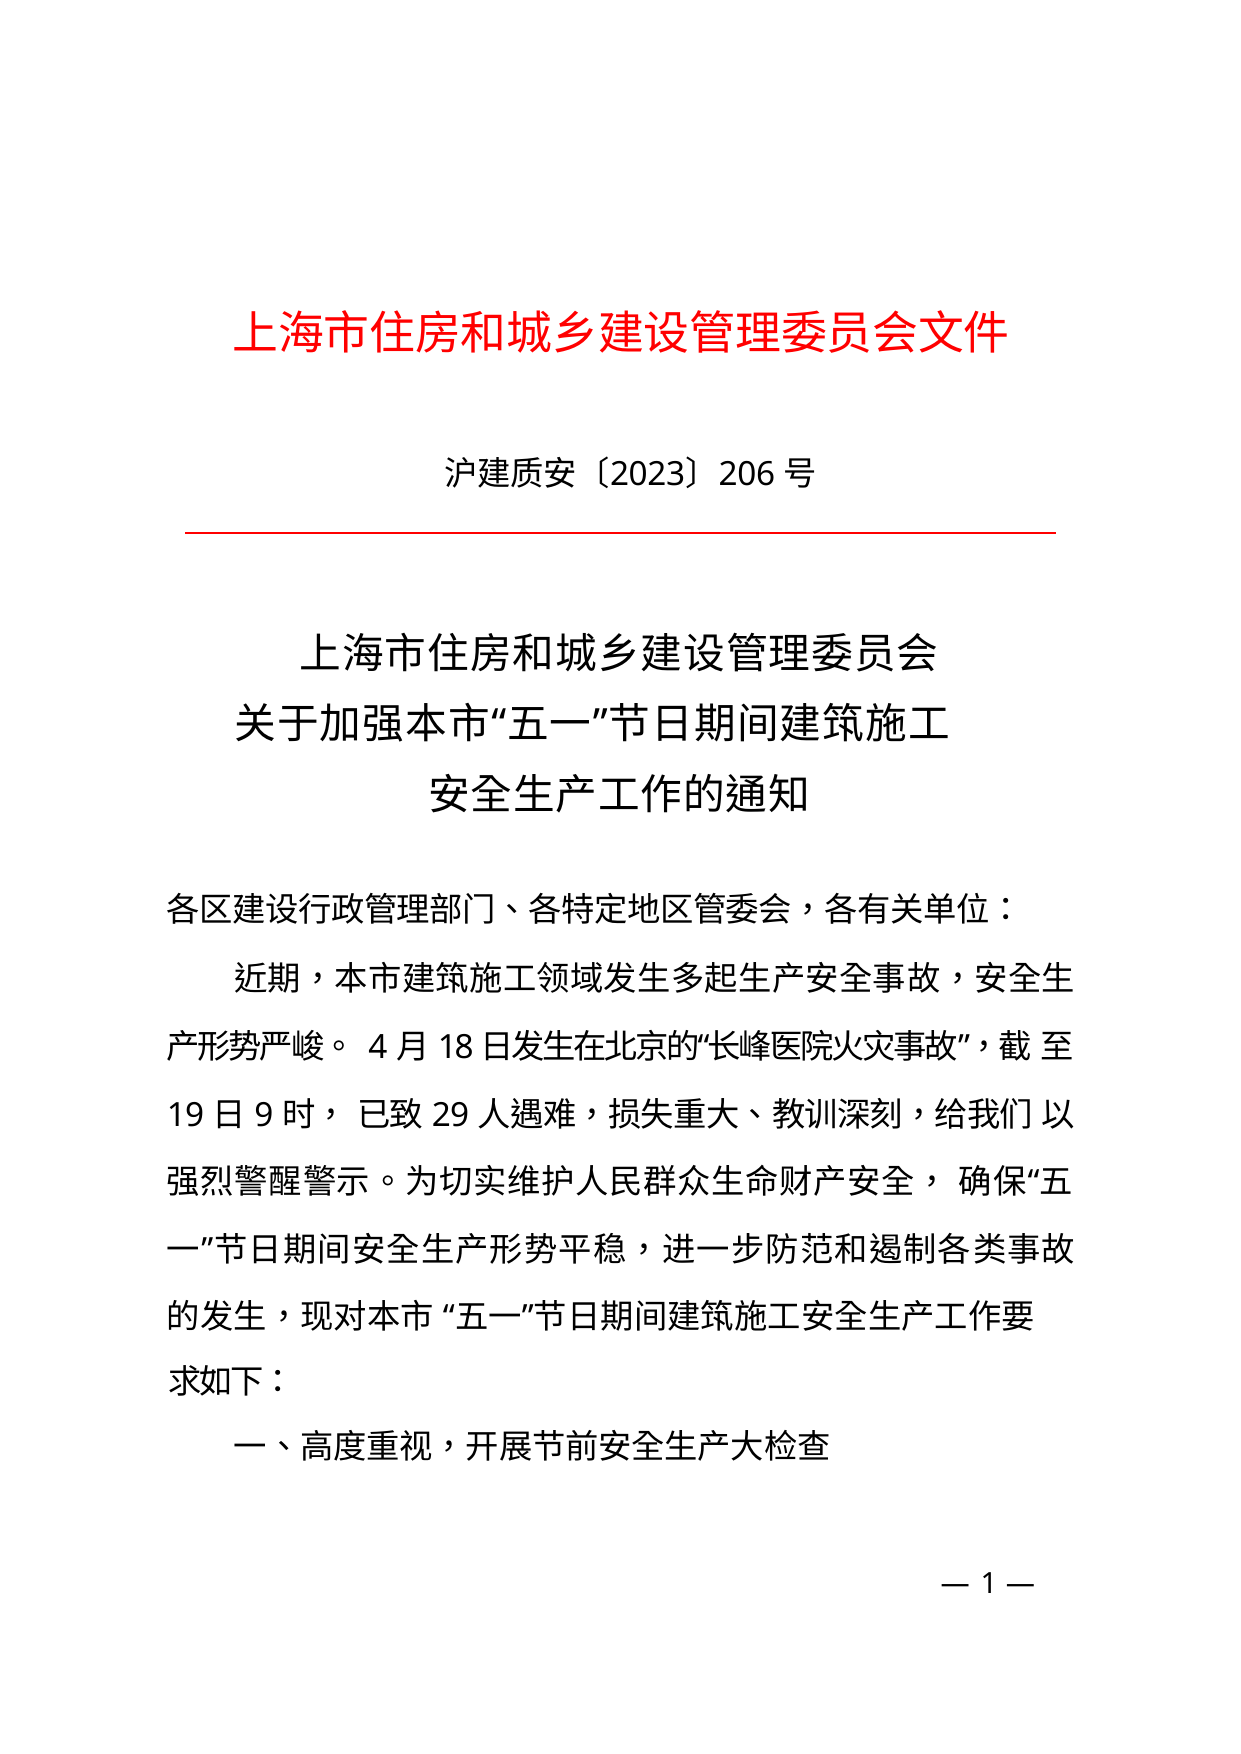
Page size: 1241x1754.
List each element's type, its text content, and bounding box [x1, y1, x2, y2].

text 关于加强本市“五一”节日期间建筑施工 [234, 698, 1075, 749]
text 近期，本市建筑施工领域发生多起生产安全事故，安全生 产形势严峻。 4 月 18 日发生在北京的“长峰医院火灾事故”，截 至 19 日 9 时， 已致 29 人遇难，损失重大、教训深刻，给我们 以强烈警醒警示。为切实维护人民群众生命财产安全， 确保“五 一”节日期间安全生产形势平稳，进一步防范和遏制各类事故 的发生，现对本市 “五一”节日期间建筑施工安全生产工作要 [167, 955, 1075, 1338]
text 各区建设行政管理部门、各特定地区管委会，各有关单位： [166, 889, 1075, 930]
text 沪建质安〔2023〕206 号 [444, 452, 1075, 494]
text 一、高度重视，开展节前安全生产大检查 [234, 1427, 1075, 1467]
text 上海市住房和城乡建设管理委员会 [299, 627, 1075, 678]
text 求如下： [168, 1361, 1075, 1402]
text 安全生产工作的通知 [428, 769, 1075, 820]
text 上海市住房和城乡建设管理委员会文件 [232, 303, 1075, 361]
